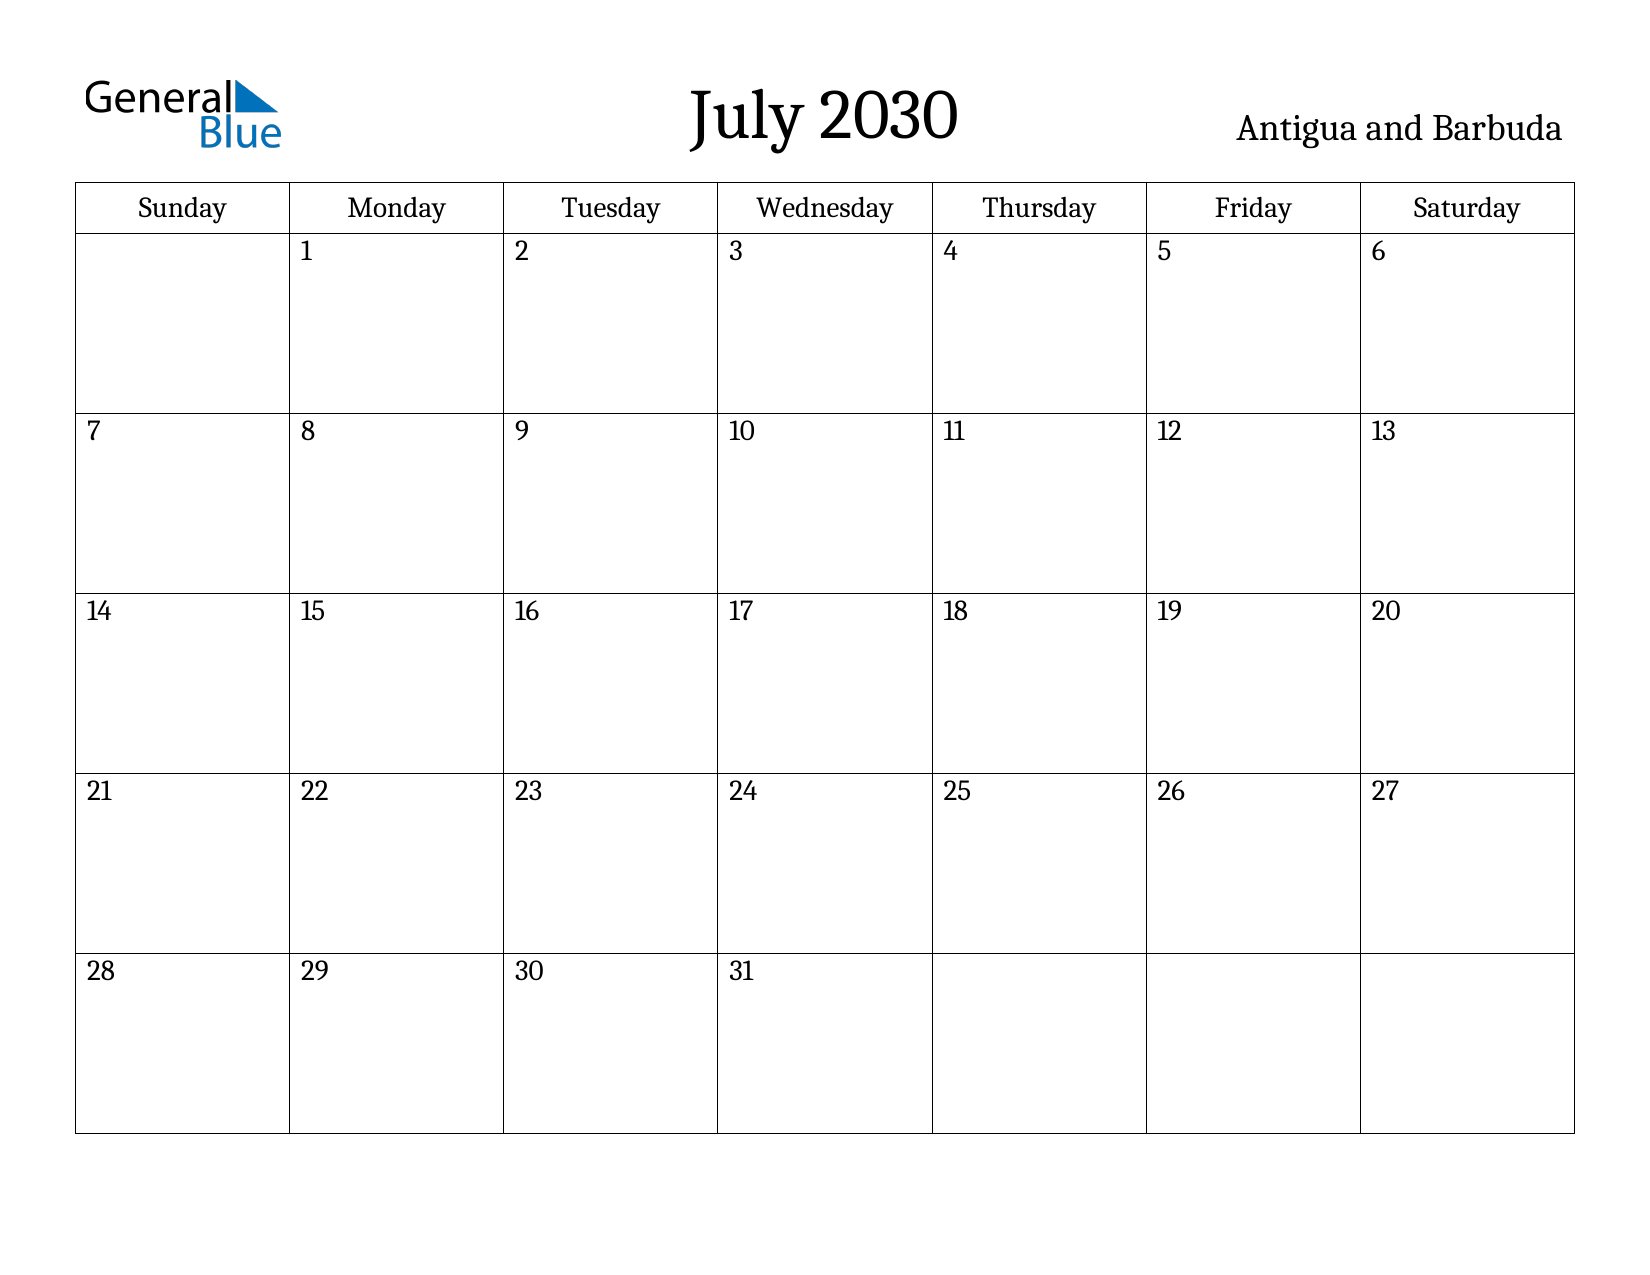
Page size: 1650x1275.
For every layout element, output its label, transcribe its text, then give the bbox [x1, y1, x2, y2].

table_cell 15 [290, 594, 503, 627]
table_cell [290, 988, 503, 1133]
table_cell 3 [718, 234, 932, 267]
table_cell 14 [76, 594, 289, 627]
table_cell [1147, 627, 1360, 773]
table_cell [1147, 448, 1360, 593]
table_cell [76, 627, 289, 773]
table_cell [1147, 988, 1360, 1133]
table_cell [1147, 267, 1360, 413]
table_cell [76, 808, 289, 953]
table_cell 31 [718, 954, 932, 987]
table_cell [933, 448, 1146, 593]
table_cell Thursday [933, 183, 1146, 233]
table_cell [718, 988, 932, 1133]
table_cell [504, 988, 717, 1133]
table_cell [76, 448, 289, 593]
table_cell Wednesday [718, 183, 932, 233]
table_header Antigua and Barbuda [1146, 75, 1574, 182]
table_cell [76, 267, 289, 413]
table_cell [933, 988, 1146, 1133]
table_cell 13 [1361, 414, 1574, 447]
table_cell [504, 448, 717, 593]
table_cell [290, 808, 503, 953]
table_cell Sunday [76, 183, 289, 233]
table_cell [76, 988, 289, 1133]
table_cell [718, 808, 932, 953]
picture [86, 80, 281, 148]
table_cell [290, 627, 503, 773]
table_cell 25 [933, 774, 1146, 807]
table_header [76, 75, 503, 182]
table_cell 9 [504, 414, 717, 447]
table_cell 2 [504, 234, 717, 267]
table_cell [1361, 627, 1574, 773]
table_cell [1361, 954, 1574, 987]
table_cell [718, 627, 932, 773]
table_cell 10 [718, 414, 932, 447]
table_cell [290, 267, 503, 413]
table_cell 17 [718, 594, 932, 627]
table_cell 5 [1147, 234, 1360, 267]
table_cell [1361, 988, 1574, 1133]
table_cell 6 [1361, 234, 1574, 267]
table_cell [1361, 808, 1574, 953]
table_cell 16 [504, 594, 717, 627]
table_cell [1147, 954, 1360, 987]
table_cell 21 [76, 774, 289, 807]
table_cell 29 [290, 954, 503, 987]
table_cell 18 [933, 594, 1146, 627]
table_cell [1147, 808, 1360, 953]
table_cell 27 [1361, 774, 1574, 807]
table_cell [1361, 448, 1574, 593]
table_cell [504, 267, 717, 413]
table_cell [76, 234, 289, 267]
table_cell [933, 808, 1146, 953]
table_cell 30 [504, 954, 717, 987]
table_cell 11 [933, 414, 1146, 447]
table_cell [504, 627, 717, 773]
table_cell 24 [718, 774, 932, 807]
table_cell 19 [1147, 594, 1360, 627]
table_cell 28 [76, 954, 289, 987]
table_header July 2030 [504, 75, 1146, 182]
table_cell [933, 954, 1146, 987]
table_cell 26 [1147, 774, 1360, 807]
table_cell Friday [1147, 183, 1360, 233]
table_cell 20 [1361, 594, 1574, 627]
table_cell [1361, 267, 1574, 413]
table_cell Saturday [1361, 183, 1574, 233]
table_cell 7 [76, 414, 289, 447]
table_cell 4 [933, 234, 1146, 267]
table_cell 22 [290, 774, 503, 807]
table_cell [933, 627, 1146, 773]
table_cell [504, 808, 717, 953]
table_cell 8 [290, 414, 503, 447]
table_cell 23 [504, 774, 717, 807]
table_cell 12 [1147, 414, 1360, 447]
table_cell [718, 448, 932, 593]
table_cell [718, 267, 932, 413]
table_cell [290, 448, 503, 593]
table_cell Monday [290, 183, 503, 233]
table_cell 1 [290, 234, 503, 267]
table_cell [933, 267, 1146, 413]
table_cell Tuesday [504, 183, 717, 233]
